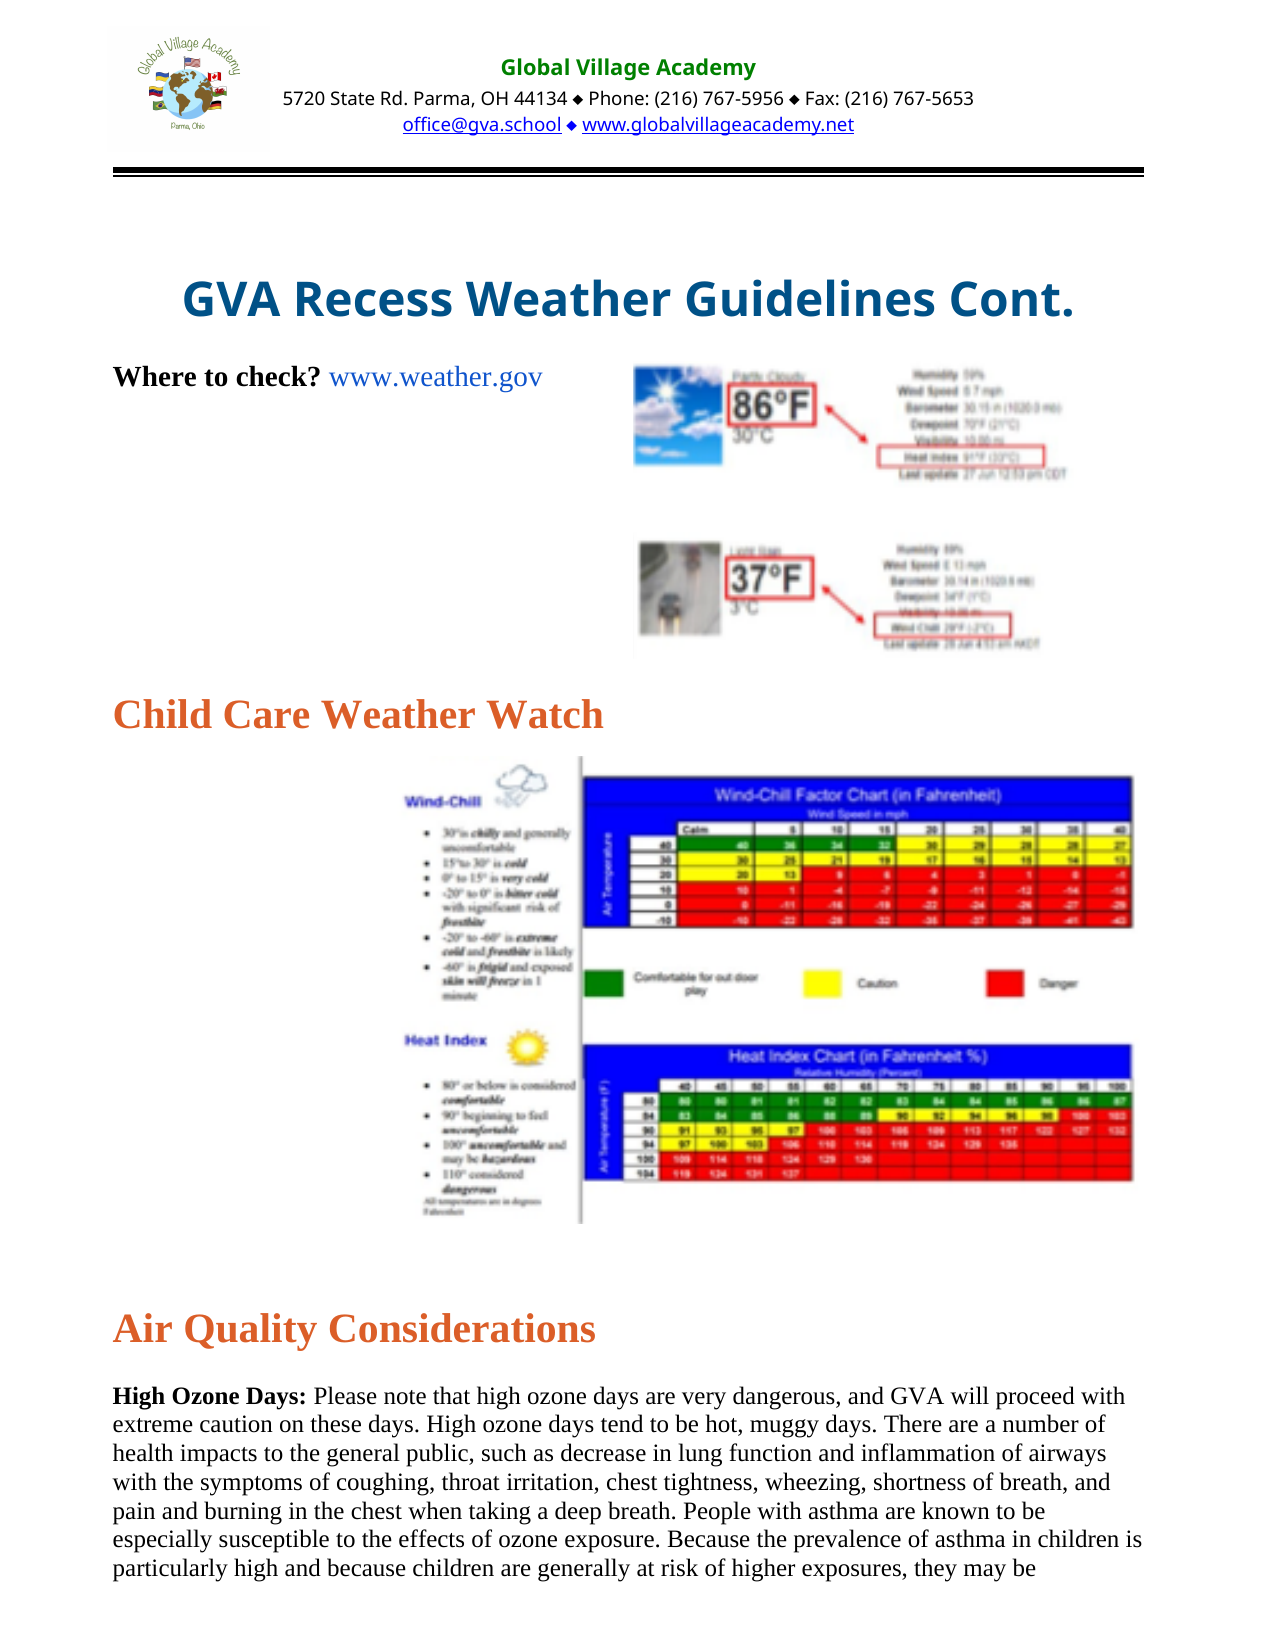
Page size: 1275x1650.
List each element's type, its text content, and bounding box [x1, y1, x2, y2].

text GVA Recess Weather Guidelines Cont. [112, 265, 1144, 330]
text Child Care Weather Watch [112, 689, 1144, 737]
picture [369, 756, 1151, 1222]
text Where to check? www.weather.gov [112, 359, 1144, 393]
picture [661, 361, 1085, 660]
text Air Quality Considerations [112, 1304, 1144, 1352]
picture [106, 26, 270, 152]
